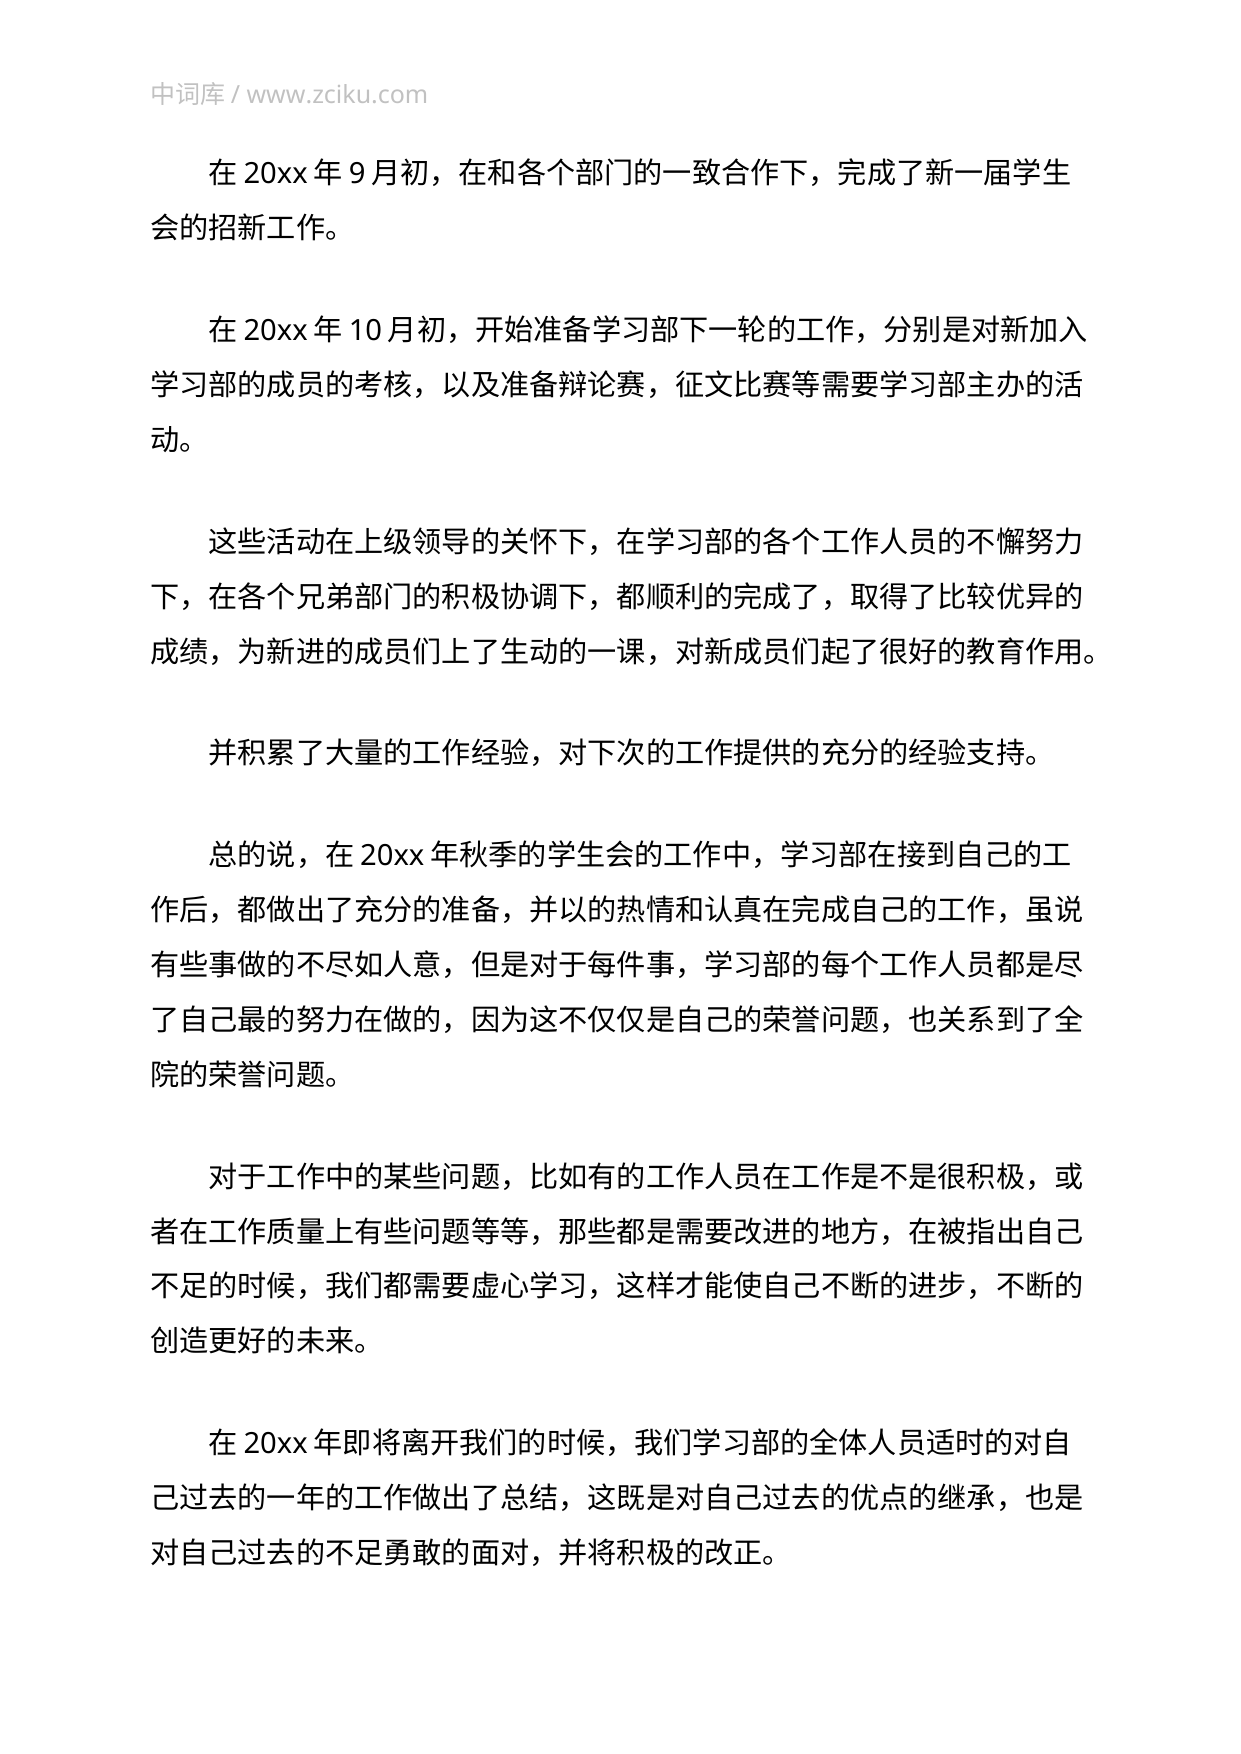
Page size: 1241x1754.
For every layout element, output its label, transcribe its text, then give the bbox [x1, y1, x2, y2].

text 这些活动在上级领导的关怀下，在学习部的各个工作人员的不懈努力下，在各个兄弟部门的积极协调下，都顺利的完成了，取得了比较优异的成绩，为新进的成员们上了生动的一课，对新成员们起了很好的教育作用。 [150, 518, 1090, 671]
text 在20xx年即将离开我们的时候，我们学习部的全体人员适时的对自己过去的一年的工作做出了总结，这既是对自己过去的优点的继承，也是对自己过去的不足勇敢的面对，并将积极的改正。 [150, 1420, 1090, 1572]
text 在20xx年9月初，在和各个部门的一致合作下，完成了新一届学生会的招新工作。 [150, 150, 1090, 247]
text 对于工作中的某些问题，比如有的工作人员在工作是不是很积极，或者在工作质量上有些问题等等，那些都是需要改进的地方，在被指出自己不足的时候，我们都需要虚心学习，这样才能使自己不断的进步，不断的创造更好的未来。 [150, 1153, 1090, 1360]
text 在20xx年10月初，开始准备学习部下一轮的工作，分别是对新加入学习部的成员的考核，以及准备辩论赛，征文比赛等需要学习部主办的活动。 [150, 307, 1090, 459]
text 总的说，在20xx年秋季的学生会的工作中，学习部在接到自己的工作后，都做出了充分的准备，并以的热情和认真在完成自己的工作，虽说有些事做的不尽如人意，但是对于每件事，学习部的每个工作人员都是尽了自己最的努力在做的，因为这不仅仅是自己的荣誉问题，也关系到了全院的荣誉问题。 [150, 832, 1090, 1094]
text 并积累了大量的工作经验，对下次的工作提供的充分的经验支持。 [150, 730, 1090, 772]
